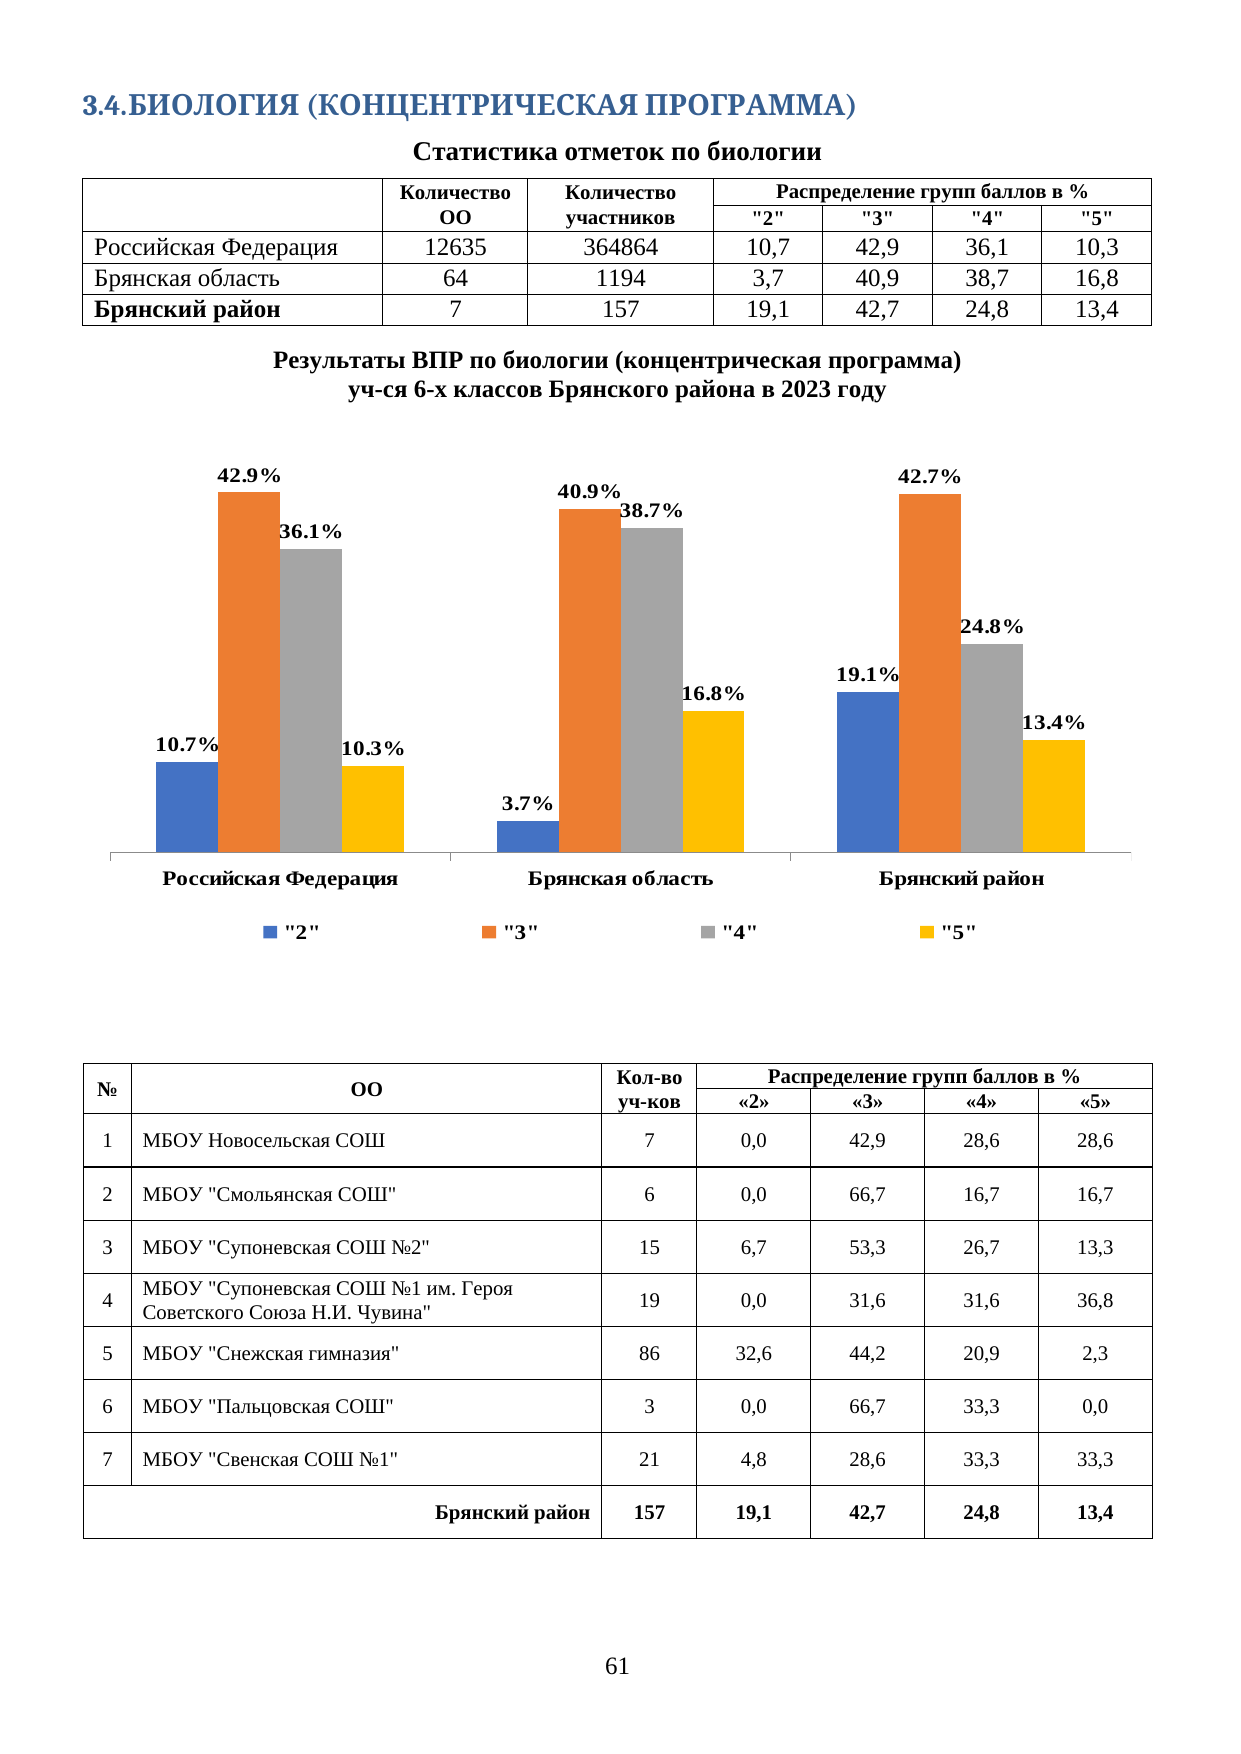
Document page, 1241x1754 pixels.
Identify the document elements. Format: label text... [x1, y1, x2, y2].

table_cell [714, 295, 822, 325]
text Результаты ВПР по биологии (концентрическая программа) [83, 345, 1152, 374]
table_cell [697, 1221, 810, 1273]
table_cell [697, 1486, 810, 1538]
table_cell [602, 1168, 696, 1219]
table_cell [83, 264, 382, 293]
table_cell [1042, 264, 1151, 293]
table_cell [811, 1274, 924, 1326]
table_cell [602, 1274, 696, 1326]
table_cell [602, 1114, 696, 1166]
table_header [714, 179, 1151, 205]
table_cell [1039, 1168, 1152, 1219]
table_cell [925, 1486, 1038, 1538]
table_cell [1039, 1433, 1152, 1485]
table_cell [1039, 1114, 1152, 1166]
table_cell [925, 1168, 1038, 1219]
text Статистика отметок по биологии [83, 135, 1152, 166]
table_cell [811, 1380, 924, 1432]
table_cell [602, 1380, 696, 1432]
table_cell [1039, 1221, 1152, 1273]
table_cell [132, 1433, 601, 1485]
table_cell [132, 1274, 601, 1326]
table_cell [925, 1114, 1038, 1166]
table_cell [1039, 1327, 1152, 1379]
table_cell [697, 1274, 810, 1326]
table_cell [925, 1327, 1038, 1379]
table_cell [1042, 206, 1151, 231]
text уч-ся 6-х классов Брянского района в 2023 году [83, 374, 1152, 402]
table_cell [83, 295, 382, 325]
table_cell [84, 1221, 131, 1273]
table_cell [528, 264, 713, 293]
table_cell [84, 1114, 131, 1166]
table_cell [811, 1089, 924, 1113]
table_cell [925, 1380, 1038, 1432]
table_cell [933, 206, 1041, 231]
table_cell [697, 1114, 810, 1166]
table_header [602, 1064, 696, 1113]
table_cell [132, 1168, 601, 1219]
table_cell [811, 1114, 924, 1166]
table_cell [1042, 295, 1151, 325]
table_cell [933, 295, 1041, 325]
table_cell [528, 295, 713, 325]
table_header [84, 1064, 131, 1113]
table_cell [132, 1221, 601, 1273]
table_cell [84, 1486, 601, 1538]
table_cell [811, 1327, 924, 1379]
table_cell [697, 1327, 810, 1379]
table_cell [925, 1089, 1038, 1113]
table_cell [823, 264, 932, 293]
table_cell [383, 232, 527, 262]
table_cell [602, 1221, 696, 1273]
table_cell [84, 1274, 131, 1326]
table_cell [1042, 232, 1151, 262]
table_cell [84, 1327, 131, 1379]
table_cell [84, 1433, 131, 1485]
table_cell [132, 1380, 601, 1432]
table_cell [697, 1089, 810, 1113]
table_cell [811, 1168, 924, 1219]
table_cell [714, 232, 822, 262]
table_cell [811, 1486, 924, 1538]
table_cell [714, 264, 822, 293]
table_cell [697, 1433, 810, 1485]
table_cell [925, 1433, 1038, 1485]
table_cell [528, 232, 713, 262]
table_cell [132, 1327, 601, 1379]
subtitle БИОЛОГИЯ (КОНЦЕНТРИЧЕСКАЯ ПРОГРАММА) [83, 89, 1152, 122]
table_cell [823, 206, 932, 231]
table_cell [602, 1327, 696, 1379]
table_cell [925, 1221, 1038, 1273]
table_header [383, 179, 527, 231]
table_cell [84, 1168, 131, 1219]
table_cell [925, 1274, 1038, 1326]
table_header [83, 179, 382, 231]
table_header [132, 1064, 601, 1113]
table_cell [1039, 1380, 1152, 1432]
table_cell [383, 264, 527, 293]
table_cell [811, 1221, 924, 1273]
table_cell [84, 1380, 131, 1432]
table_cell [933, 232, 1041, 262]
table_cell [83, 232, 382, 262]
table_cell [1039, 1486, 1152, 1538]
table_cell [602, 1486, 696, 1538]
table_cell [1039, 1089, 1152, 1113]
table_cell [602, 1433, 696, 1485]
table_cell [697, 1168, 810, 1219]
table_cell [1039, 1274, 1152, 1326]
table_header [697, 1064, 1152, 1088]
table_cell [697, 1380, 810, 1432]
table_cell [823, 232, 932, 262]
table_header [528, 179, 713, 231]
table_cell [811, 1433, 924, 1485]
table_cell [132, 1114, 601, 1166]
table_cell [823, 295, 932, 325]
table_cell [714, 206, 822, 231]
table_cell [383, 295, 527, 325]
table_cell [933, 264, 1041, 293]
